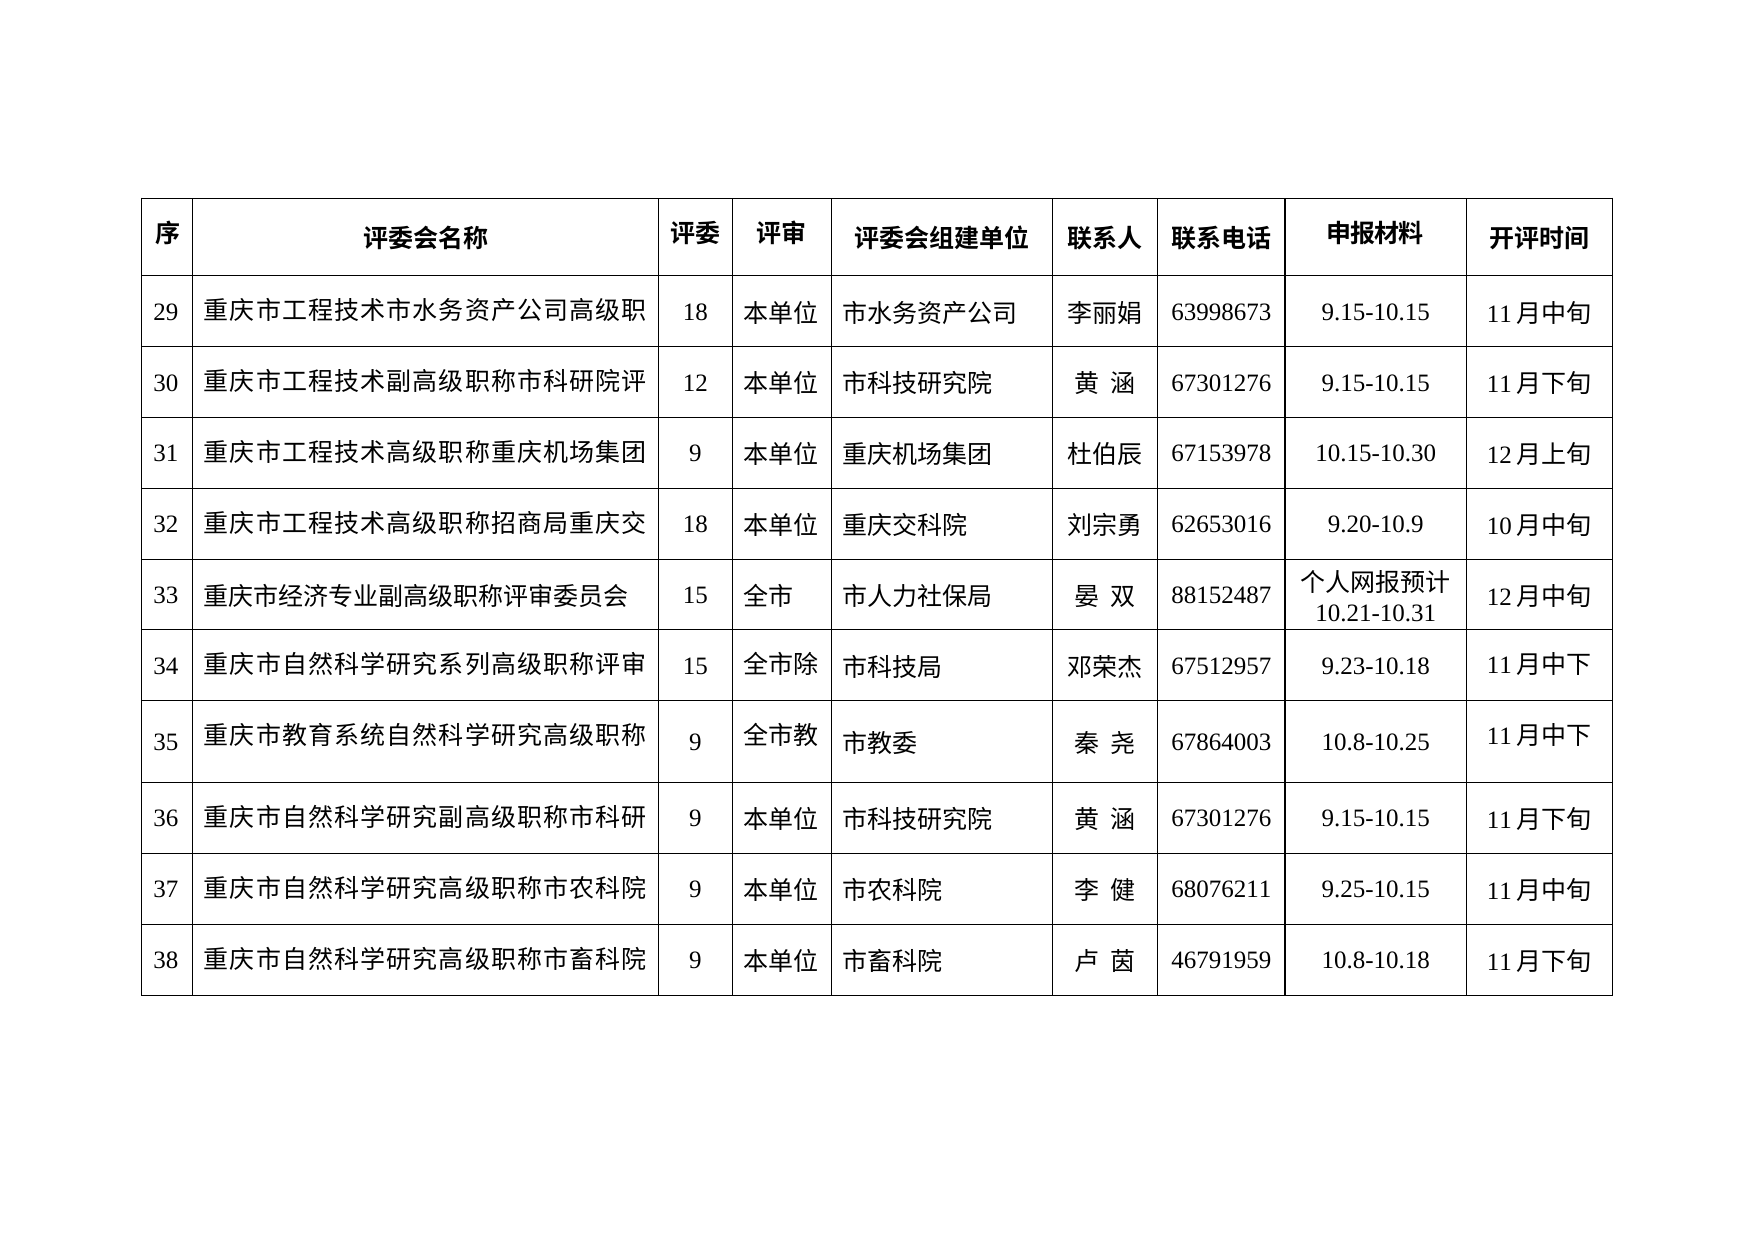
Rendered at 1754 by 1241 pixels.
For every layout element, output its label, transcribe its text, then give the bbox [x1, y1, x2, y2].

table_cell 黄 涵 [1053, 783, 1157, 853]
table_cell [142, 489, 192, 558]
table_cell 9 [659, 418, 732, 488]
table_cell 市农科院 [832, 854, 1052, 924]
table_cell 重庆市经济专业副高级职称评审委员会 [193, 560, 658, 629]
table_cell 9.15-10.15 [1286, 276, 1466, 346]
table_cell 重庆交科院 [832, 489, 1052, 558]
table_cell 63998673 [1158, 276, 1284, 346]
table_cell 本单位 [733, 783, 831, 853]
table_cell 重庆市自然科学研究副高级职称市科研院评审委员会 [193, 783, 658, 853]
table_cell 邓荣杰 [1053, 630, 1157, 700]
table_cell 全市除教育系统 [733, 630, 831, 700]
table_cell 12 [659, 347, 732, 417]
table_cell 9.20-10.9 [1286, 489, 1466, 558]
table_cell 全市教育系统 [733, 701, 831, 782]
table_cell 11月下旬 [1467, 347, 1612, 417]
table_cell 9.15-10.15 [1286, 783, 1466, 853]
table_cell 市畜科院 [832, 925, 1052, 994]
table_cell 市科技研究院 [832, 347, 1052, 417]
table_cell 李丽娟 [1053, 276, 1157, 346]
table_header 开评时间 [1467, 199, 1612, 275]
table_cell 重庆市工程技术副高级职称市科研院评审委员会 [193, 347, 658, 417]
table_cell 黄 涵 [1053, 347, 1157, 417]
table_cell 62653016 [1158, 489, 1284, 558]
table_cell [142, 630, 192, 700]
table_header 评委 人数 [659, 199, 732, 275]
table_cell 11月下旬 [1467, 925, 1612, 994]
table_cell 秦 尧 [1053, 701, 1157, 782]
table_cell 18 [659, 276, 732, 346]
table_cell 10.8-10.25 [1286, 701, 1466, 782]
table_cell 市人力社保局 [832, 560, 1052, 629]
table_cell 本单位 [733, 925, 831, 994]
table_cell 重庆市自然科学研究高级职称市农科院评审委员会 [193, 854, 658, 924]
table_cell 10月中旬 [1467, 489, 1612, 558]
table_cell 重庆市工程技术高级职称重庆机场集团评审委员会 [193, 418, 658, 488]
table_cell 9 [659, 925, 732, 994]
table_cell 18 [659, 489, 732, 558]
table_cell 15 [659, 560, 732, 629]
table_cell 市科技研究院 [832, 783, 1052, 853]
table_cell 市教委 [832, 701, 1052, 782]
table_cell 15 [659, 630, 732, 700]
table_cell [142, 418, 192, 488]
table_cell 9.25-10.15 [1286, 854, 1466, 924]
table_cell 全市 [733, 560, 831, 629]
table_cell 10.15-10.30 [1286, 418, 1466, 488]
table_cell [142, 276, 192, 346]
table_cell 晏 双 [1053, 560, 1157, 629]
table_cell 本单位 [733, 854, 831, 924]
table_cell 市水务资产公司 [832, 276, 1052, 346]
table_cell 重庆市自然科学研究系列高级职称评审委员会 [193, 630, 658, 700]
table_cell 个人网报预计10.21-10.31 [1286, 560, 1466, 629]
table_cell [142, 925, 192, 994]
table_cell 12月中旬 [1467, 560, 1612, 629]
table_cell 68076211 [1158, 854, 1284, 924]
table_cell [142, 560, 192, 629]
table_cell 67864003 [1158, 701, 1284, 782]
table_cell 67153978 [1158, 418, 1284, 488]
table_cell 11月中旬 [1467, 276, 1612, 346]
table_cell [142, 854, 192, 924]
table_cell 重庆市教育系统自然科学研究高级职称评审委员会 [193, 701, 658, 782]
table_cell 本单位 [733, 347, 831, 417]
table_cell 11月中旬 [1467, 854, 1612, 924]
table_header 联系人 [1053, 199, 1157, 275]
table_cell 9.23-10.18 [1286, 630, 1466, 700]
table_cell 本单位 [733, 489, 831, 558]
table_cell 9.15-10.15 [1286, 347, 1466, 417]
table_cell 重庆市工程技术高级职称招商局重庆交通科研设计院评审委员会 [193, 489, 658, 558]
table_cell 11月中下旬 [1467, 630, 1612, 700]
table_cell 67301276 [1158, 783, 1284, 853]
table_cell 重庆市自然科学研究高级职称市畜科院评审委员会 [193, 925, 658, 994]
table_cell 12月上旬 [1467, 418, 1612, 488]
table_cell 46791959 [1158, 925, 1284, 994]
table_cell 88152487 [1158, 560, 1284, 629]
table_header 联系电话 [1158, 199, 1284, 275]
table_cell 11月中下旬 [1467, 701, 1612, 782]
table_header 评审 范围 [733, 199, 831, 275]
table_cell 市科技局 [832, 630, 1052, 700]
table_cell 67301276 [1158, 347, 1284, 417]
table_cell 本单位 [733, 418, 831, 488]
table_cell 卢 茵 [1053, 925, 1157, 994]
table_cell 杜伯辰 [1053, 418, 1157, 488]
table_cell 11月下旬 [1467, 783, 1612, 853]
table_cell 重庆机场集团 [832, 418, 1052, 488]
table_cell 刘宗勇 [1053, 489, 1157, 558]
table_header 申报材料 受理时间 [1286, 199, 1466, 275]
table_header 评委会名称 [193, 199, 658, 275]
table_cell [142, 347, 192, 417]
table_cell 67512957 [1158, 630, 1284, 700]
table_cell [142, 783, 192, 853]
table_cell 重庆市工程技术市水务资产公司高级职称评审委员会 [193, 276, 658, 346]
table_header 评委会组建单位 [832, 199, 1052, 275]
table_cell [142, 701, 192, 782]
table_cell 9 [659, 701, 732, 782]
table_cell 9 [659, 783, 732, 853]
table_header 序号 [142, 199, 192, 275]
table_cell 本单位 [733, 276, 831, 346]
table_cell 9 [659, 854, 732, 924]
table_cell 李 健 [1053, 854, 1157, 924]
table_cell 10.8-10.18 [1286, 925, 1466, 994]
